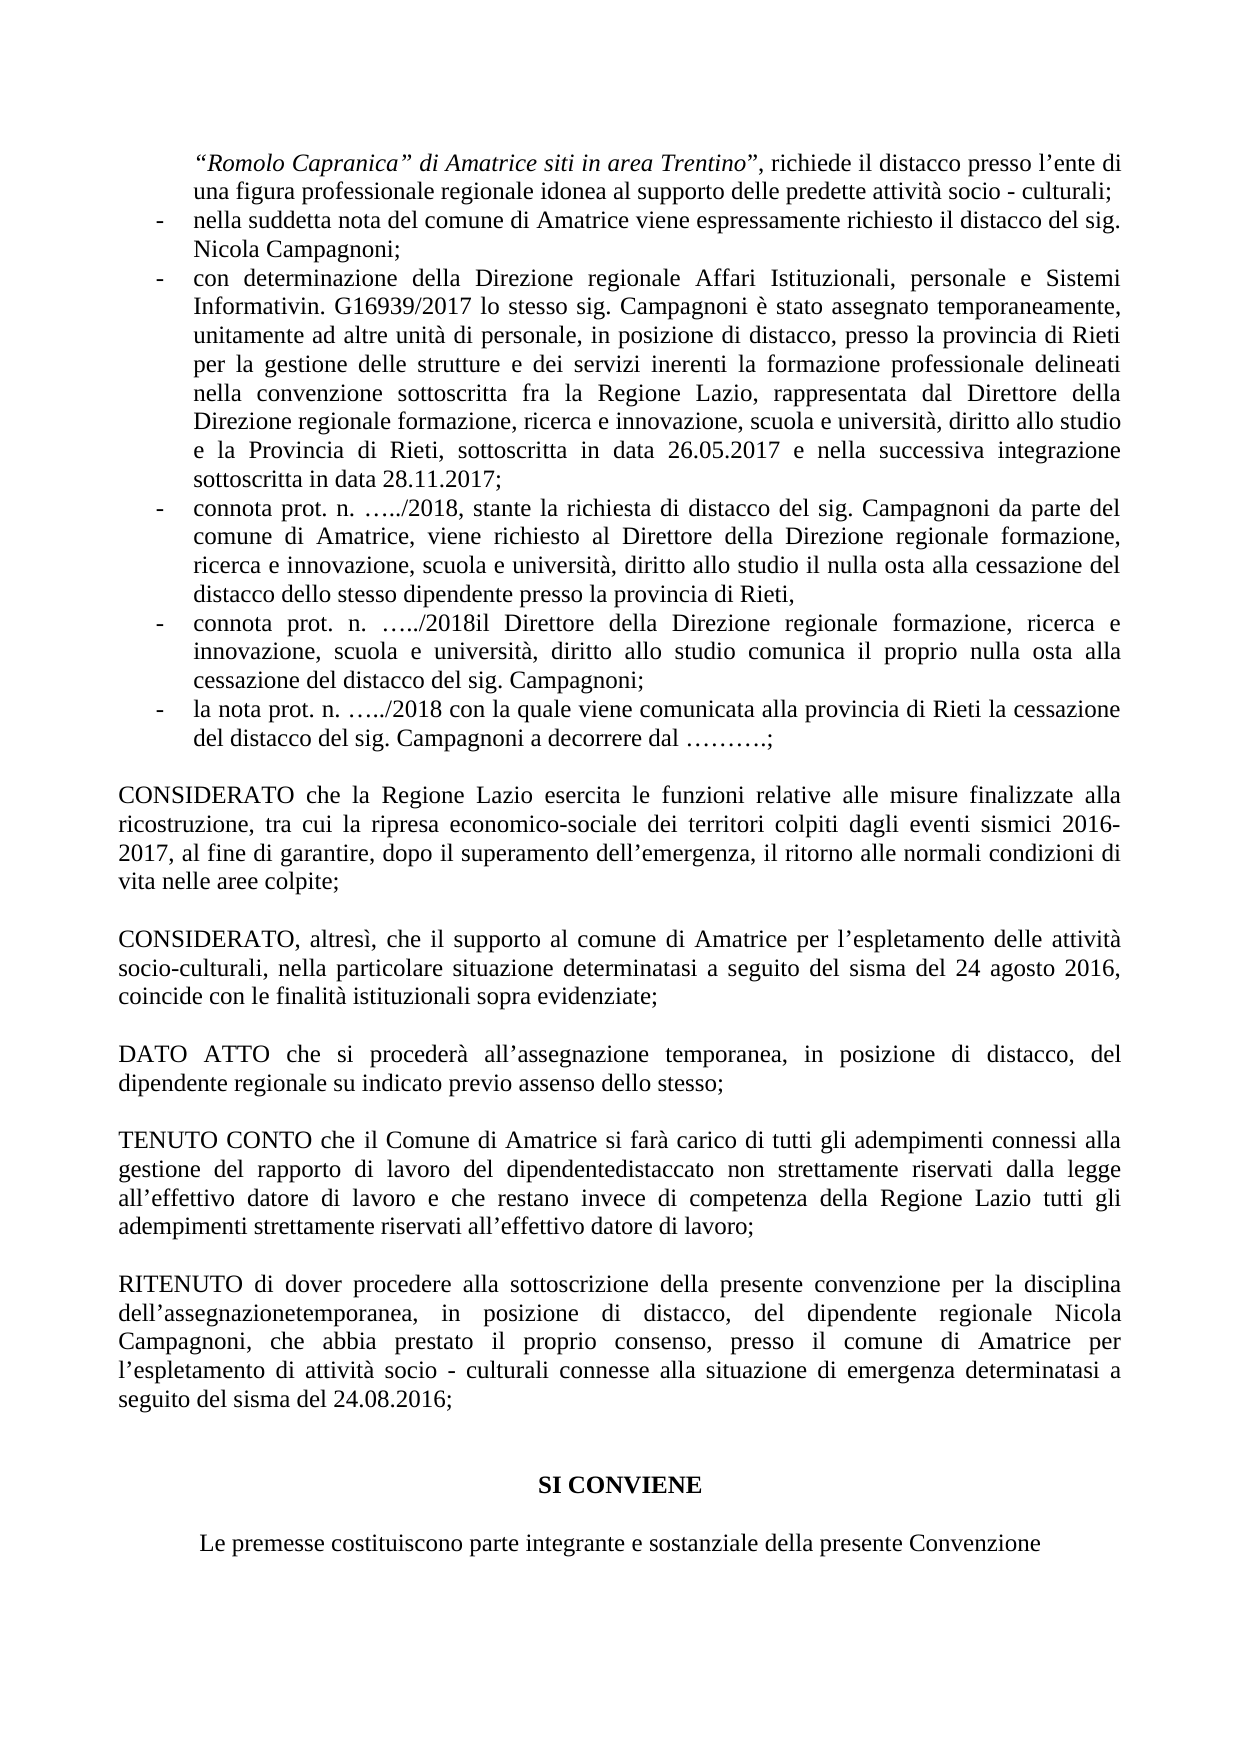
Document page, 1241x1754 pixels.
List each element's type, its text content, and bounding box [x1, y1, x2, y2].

text CONSIDERATO che la Regione Lazio esercita le funzioni relative alle misure finalizzate alla ricostruzione, tra cui la ripresa economico-sociale dei territori colpiti dagli eventi sismici 2016-2017, al fine di garantire, dopo il superamento dell’emergenza, il ritorno alle normali condizioni di vita nelle aree colpite; [118, 780, 1122, 895]
list nella suddetta nota del comune di Amatrice viene espressamente richiesto il distacco del sig. Nicola Campagnoni; [156, 205, 1122, 263]
list con determinazione della Direzione regionale Affari Istituzionali, personale e Sistemi Informativin. G16939/2017 lo stesso sig. Campagnoni è stato assegnato temporaneamente, unitamente ad altre unità di personale, in posizione di distacco, presso la provincia di Rieti per la gestione delle strutture e dei servizi inerenti la formazione professionale delineati nella convenzione sottoscritta fra la Regione Lazio, rappresentata dal Direttore della Direzione regionale formazione, ricerca e innovazione, scuola e università, diritto allo studio e la Provincia di Rieti, sottoscritta in data 26.05.2017 e nella successiva integrazione sottoscritta in data 28.11.2017; [156, 263, 1122, 493]
text DATO ATTO che si procederà all’assegnazione temporanea, in posizione di distacco, del dipendente regionale su indicato previo assenso dello stesso; [118, 1039, 1122, 1096]
list la nota prot. n. …../2018 con la quale viene comunicata alla provincia di Rieti la cessazione del distacco del sig. Campagnoni a decorrere dal ……….; [156, 694, 1122, 751]
text Le premesse costituiscono parte integrante e sostanziale della presente Convenzione [118, 1528, 1122, 1556]
list connota prot. n. …../2018il Direttore della Direzione regionale formazione, ricerca e innovazione, scuola e università, diritto allo studio comunica il proprio nulla osta alla cessazione del distacco del sig. Campagnoni; [156, 608, 1122, 694]
text CONSIDERATO, altresì, che il supporto al comune di Amatrice per l’espletamento delle attività socio-culturali, nella particolare situazione determinatasi a seguito del sisma del 24 agosto 2016, coincide con le finalità istituzionali sopra evidenziate; [118, 924, 1122, 1010]
text RITENUTO di dover procedere alla sottoscrizione della presente convenzione per la disciplina dell’assegnazionetemporanea, in posizione di distacco, del dipendente regionale Nicola Campagnoni, che abbia prestato il proprio consenso, presso il comune di Amatrice per l’espletamento di attività socio - culturali connesse alla situazione di emergenza determinatasi a seguito del sisma del 24.08.2016; [118, 1269, 1122, 1413]
text TENUTO CONTO che il Comune di Amatrice si farà carico di tutti gli adempimenti connessi alla gestione del rapporto di lavoro del dipendentedistaccato non strettamente riservati dalla legge all’effettivo datore di lavoro e che restano invece di competenza della Regione Lazio tutti gli adempimenti strettamente riservati all’effettivo datore di lavoro; [118, 1125, 1122, 1240]
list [156, 148, 1122, 205]
text SI CONVIENE [118, 1470, 1122, 1499]
list connota prot. n. …../2018, stante la richiesta di distacco del sig. Campagnoni da parte del comune di Amatrice, viene richiesto al Direttore della Direzione regionale formazione, ricerca e innovazione, scuola e università, diritto allo studio il nulla osta alla cessazione del distacco dello stesso dipendente presso la provincia di Rieti, [156, 493, 1122, 608]
